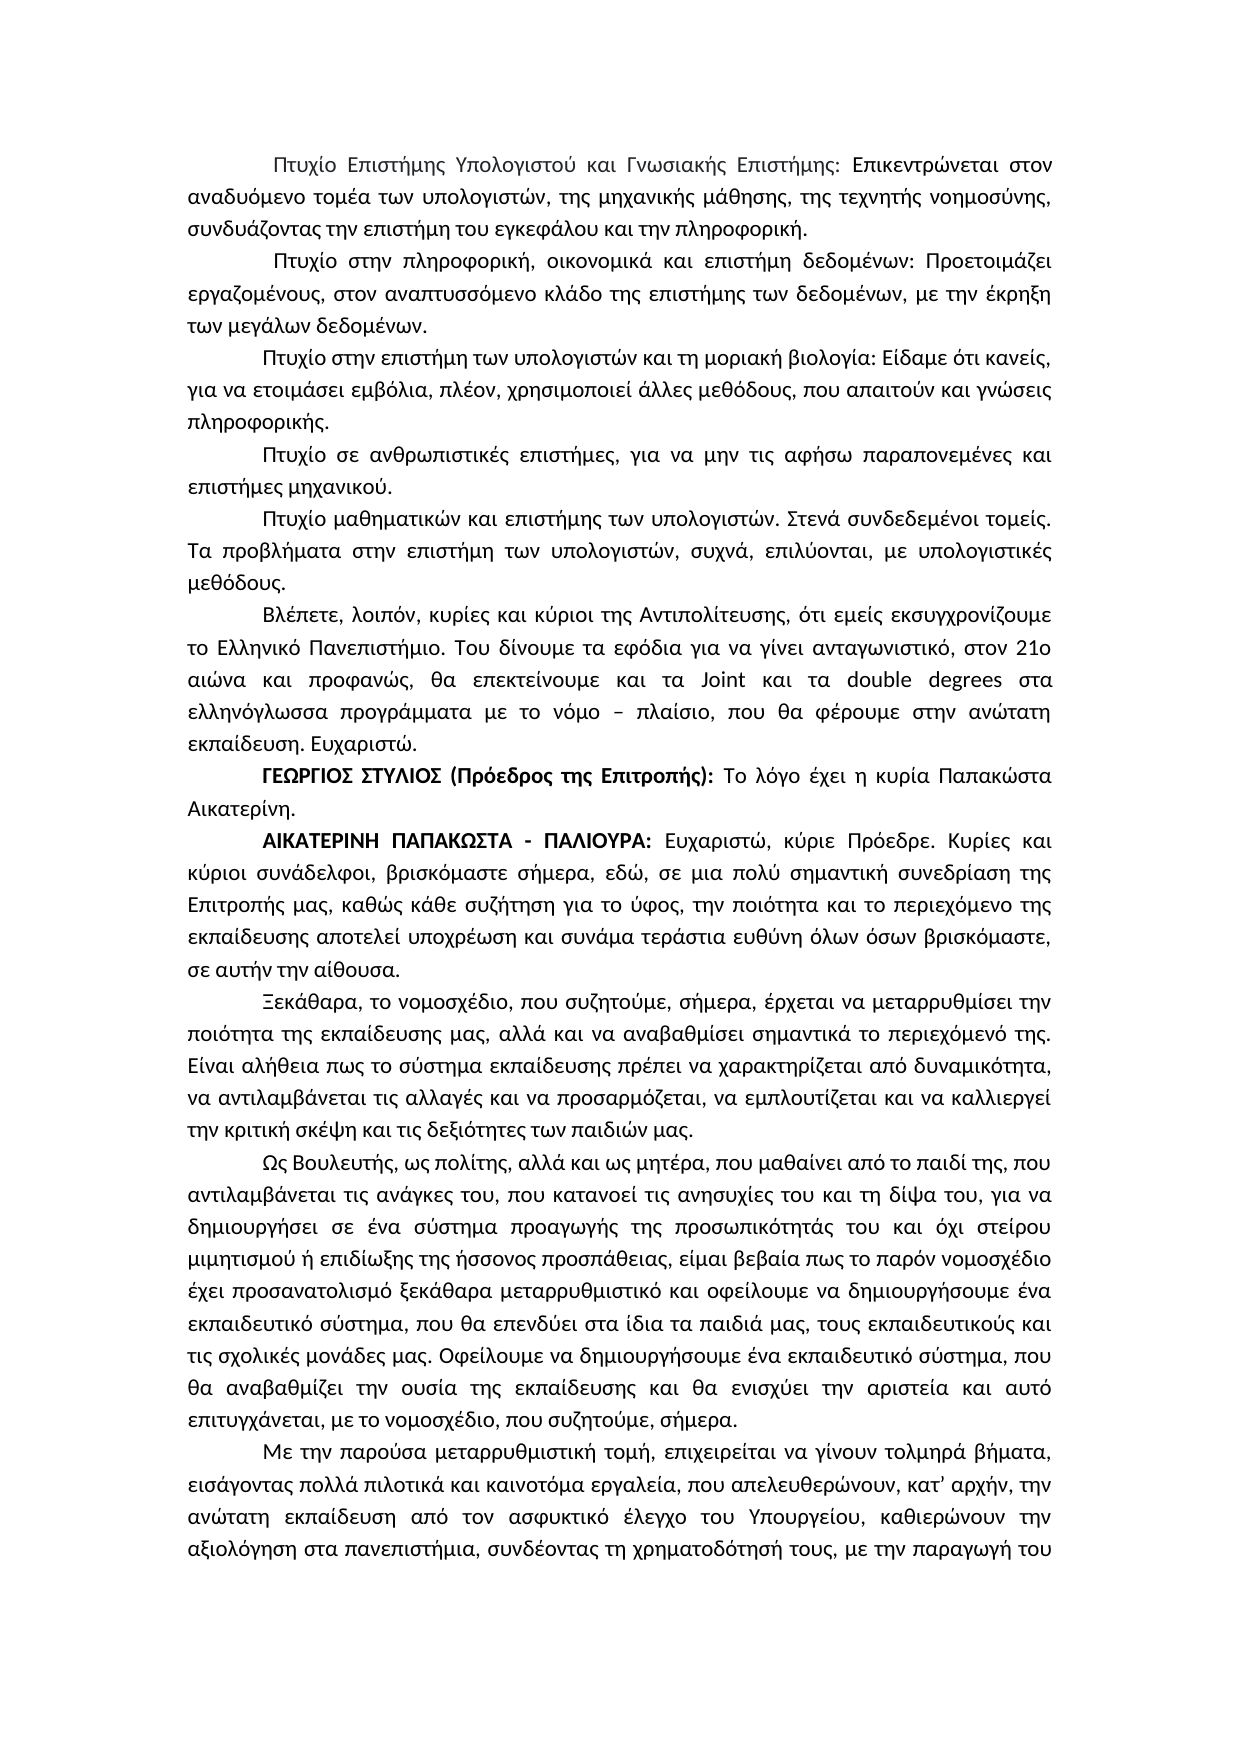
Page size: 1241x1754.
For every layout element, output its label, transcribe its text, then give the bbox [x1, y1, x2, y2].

text Πτυχίο μαθηματικών και επιστήμης των υπολογιστών. Στενά συνδεδεμένοι τομείς. Τα προβλήματα στην επιστήμη των υπολογιστών, συχνά, επιλύονται, με υπολογιστικές μεθόδους. [187, 504, 1053, 596]
text Ως Βουλευτής, ως πολίτης, αλλά και ως μητέρα, που μαθαίνει από το παιδί της, που αντιλαμβάνεται τις ανάγκες του, που κατανοεί τις ανησυχίες του και τη δίψα του, για να δημιουργήσει σε ένα σύστημα προαγωγής της προσωπικότητάς του και όχι στείρου μιμητισμού ή επιδίωξης της ήσσονος προσπάθειας, είμαι βεβαία πως το παρόν νομοσχέδιο έχει προσανατολισμό ξεκάθαρα μεταρρυθμιστικό και οφείλουμε να δημιουργήσουμε ένα εκπαιδευτικό σύστημα, που θα επενδύει στα ίδια τα παιδιά μας, τους εκπαιδευτικούς και τις σχολικές μονάδες μας. Οφείλουμε να δημιουργήσουμε ένα εκπαιδευτικό σύστημα, που θα αναβαθμίζει την ουσία της εκπαίδευσης και θα ενισχύει την αριστεία και αυτό επιτυγχάνεται, με το νομοσχέδιο, που συζητούμε, σήμερα. [187, 1148, 1053, 1433]
text Πτυχίο στην πληροφορική, οικονομικά και επιστήμη δεδομένων: Προετοιμάζει εργαζομένους, στον αναπτυσσόμενο κλάδο της επιστήμης των δεδομένων, με την έκρηξη των μεγάλων δεδομένων. [187, 247, 1053, 339]
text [187, 1437, 1053, 1562]
text Πτυχίο στην επιστήμη των υπολογιστών και τη μοριακή βιολογία: Είδαμε ότι κανείς, για να ετοιμάσει εμβόλια, πλέον, χρησιμοποιεί άλλες μεθόδους, που απαιτούν και γνώσεις πληροφορικής. [187, 343, 1053, 436]
text Πτυχίο σε ανθρωπιστικές επιστήμες, για να μην τις αφήσω παραπονεμένες και επιστήμες μηχανικού. [187, 440, 1053, 500]
text Βλέπετε, λοιπόν, κυρίες και κύριοι της Αντιπολίτευσης, ότι εμείς εκσυγχρονίζουμε το Ελληνικό Πανεπιστήμιο. Του δίνουμε τα εφόδια για να γίνει ανταγωνιστικό, στον 21ο αιώνα και προφανώς, θα επεκτείνουμε και τα Joint και τα double degrees στα ελληνόγλωσσα προγράμματα με το νόμο – πλαίσιο, που θα φέρουμε στην ανώτατη εκπαίδευση. Ευχαριστώ. [187, 601, 1053, 757]
text ΓΕΩΡΓΙΟΣ ΣΤΥΛΙΟΣ (Πρόεδρος της Επιτροπής): Το λόγο έχει η κυρία Παπακώστα Αικατερίνη. [187, 762, 1053, 822]
text Πτυχίο Επιστήμης Υπολογιστού και Γνωσιακής Επιστήμης: Επικεντρώνεται στον αναδυόμενο τομέα των υπολογιστών, της μηχανικής μάθησης, της τεχνητής νοημοσύνης, συνδυάζοντας την επιστήμη του εγκεφάλου και την πληροφορική. [187, 150, 1053, 242]
text ΑΙΚΑΤΕΡΙΝΗ ΠΑΠΑΚΩΣΤΑ - ΠΑΛΙΟΥΡΑ: Ευχαριστώ, κύριε Πρόεδρε. Κυρίες και κύριοι συνάδελφοι, βρισκόμαστε σήμερα, εδώ, σε μια πολύ σημαντική συνεδρίαση της Επιτροπής μας, καθώς κάθε συζήτηση για το ύφος, την ποιότητα και το περιεχόμενο της εκπαίδευσης αποτελεί υποχρέωση και συνάμα τεράστια ευθύνη όλων όσων βρισκόμαστε, σε αυτήν την αίθουσα. [187, 826, 1053, 983]
text Ξεκάθαρα, το νομοσχέδιο, που συζητούμε, σήμερα, έρχεται να μεταρρυθμίσει την ποιότητα της εκπαίδευσης μας, αλλά και να αναβαθμίσει σημαντικά το περιεχόμενό της. Είναι αλήθεια πως το σύστημα εκπαίδευσης πρέπει να χαρακτηρίζεται από δυναμικότητα, να αντιλαμβάνεται τις αλλαγές και να προσαρμόζεται, να εμπλουτίζεται και να καλλιεργεί την κριτική σκέψη και τις δεξιότητες των παιδιών μας. [187, 987, 1053, 1144]
